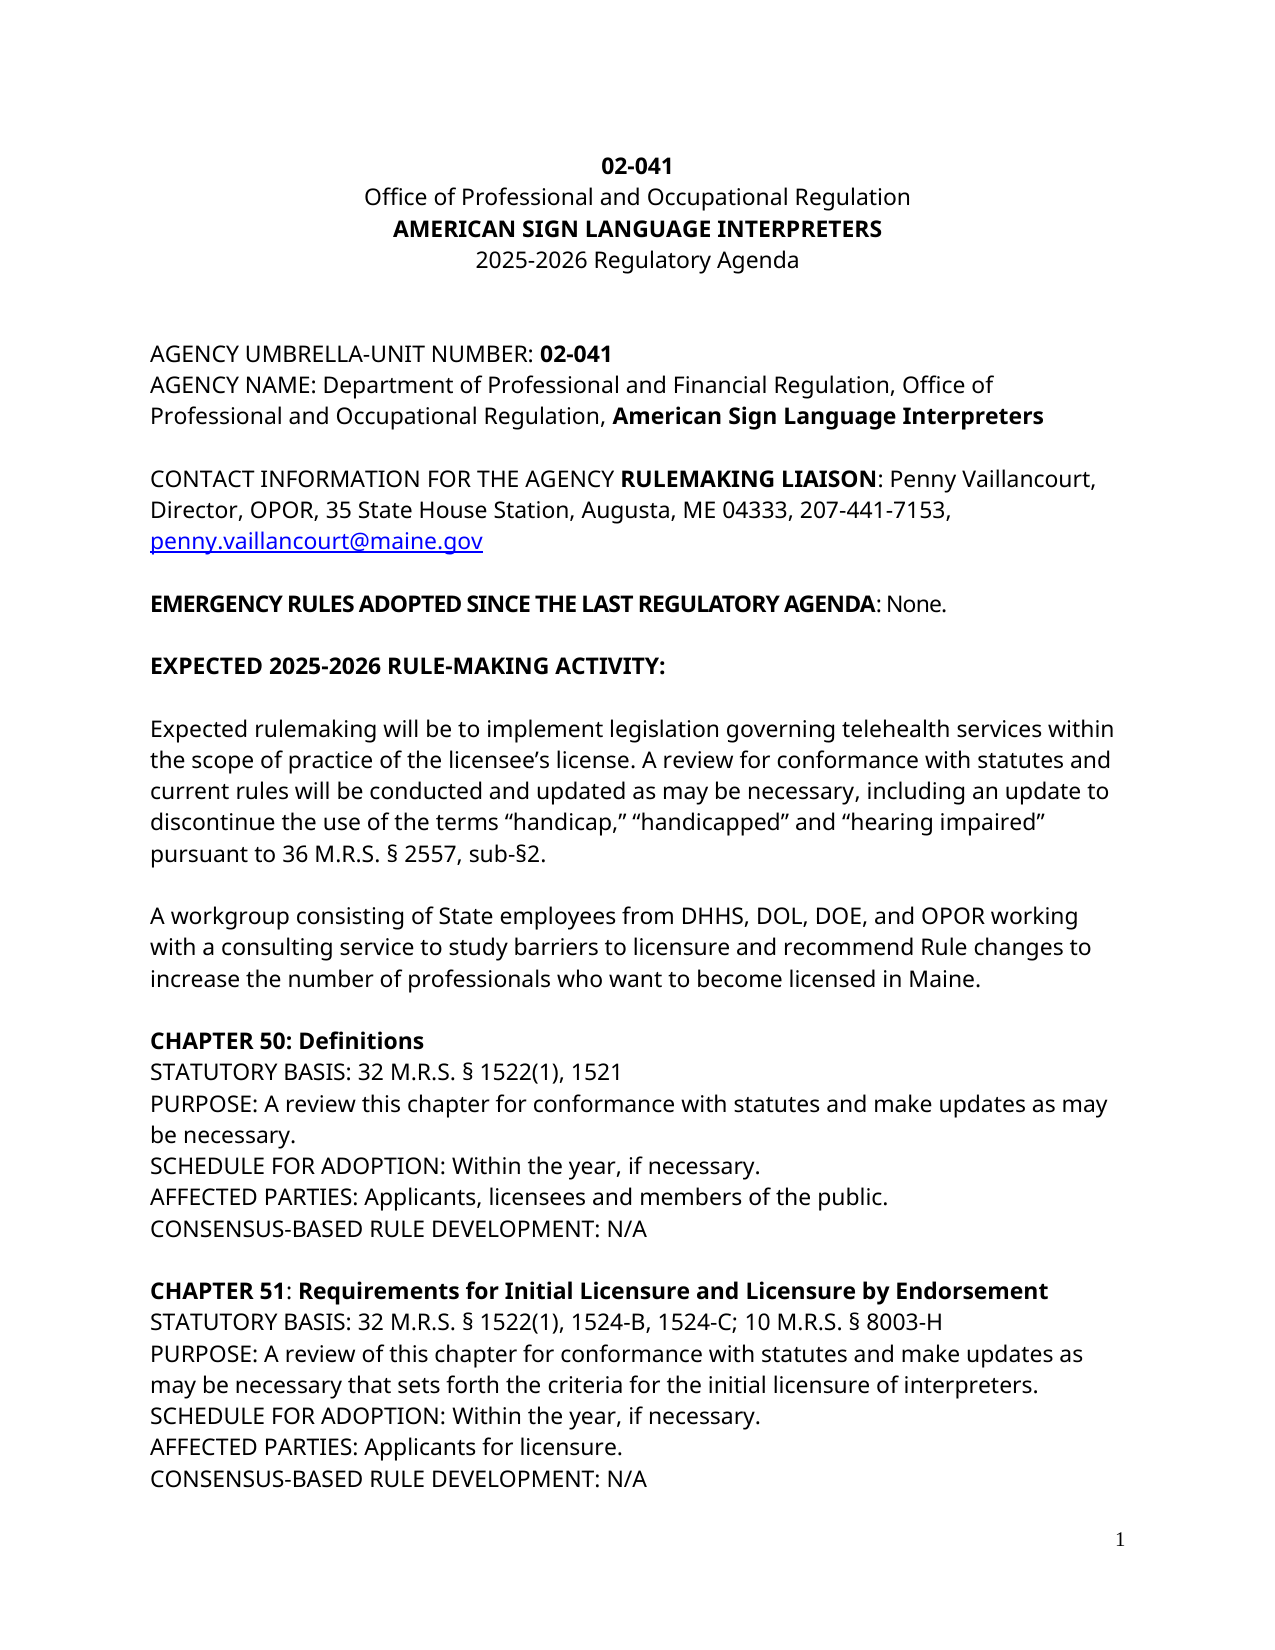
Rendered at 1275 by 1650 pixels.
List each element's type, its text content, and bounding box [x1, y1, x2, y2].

text AGENCY NAME: Department of Professional and Financial Regulation, Office of Professional and Occupational Regulation, American Sign Language Interpreters [150, 369, 1125, 431]
text CONSENSUS-BASED RULE DEVELOPMENT: N/A [150, 1212, 1125, 1244]
text PURPOSE: A review this chapter for conformance with statutes and make updates as may be necessary. [150, 1087, 1125, 1150]
text SCHEDULE FOR ADOPTION: Within the year, if necessary. [150, 1400, 1125, 1431]
text STATUTORY BASIS: 32 M.R.S. § 1522(1), 1524-B, 1524-C; 10 M.R.S. § 8003-H [150, 1306, 1125, 1337]
text Expected rulemaking will be to implement legislation governing telehealth services within the scope of practice of the licensee’s license. A review for conformance with statutes and current rules will be conducted and updated as may be necessary, including an update to discontinue the use of the terms “handicap,” “handicapped” and “hearing impaired” pursuant to 36 M.R.S. § 2557, sub-§2. [150, 712, 1125, 869]
text SCHEDULE FOR ADOPTION: Within the year, if necessary. [150, 1150, 1125, 1181]
text CONTACT INFORMATION for thE agency RULEMAKING LIAISON: Penny Vaillancourt, Director, OPOR, 35 State House Station, Augusta, ME 04333, 207-441-7153, penny.vaillancourt@maine.gov [150, 462, 1125, 556]
text 2025-2026 Regulatory Agenda [150, 244, 1125, 275]
text AMERICAN SIGN LANGUAGE INTERPRETERS [150, 212, 1125, 244]
text CHAPTER 50: Definitions [150, 1025, 1125, 1056]
text Office of Professional and Occupational Regulation [150, 181, 1125, 212]
text AFFECTED PARTIES: Applicants for licensure. [150, 1431, 1125, 1462]
text STATUTORY BASIS: 32 M.R.S. § 1522(1), 1521 [150, 1056, 1125, 1087]
text AFFECTED PARTIES: Applicants, licensees and members of the public. [150, 1181, 1125, 1212]
text 02-041 [150, 150, 1125, 181]
text PURPOSE: A review of this chapter for conformance with statutes and make updates as may be necessary that sets forth the criteria for the initial licensure of interpreters. [150, 1337, 1125, 1400]
text CHAPTER 51: Requirements for Initial Licensure and Licensure by Endorsement [150, 1275, 1125, 1306]
text EMERGENCY RULES ADOPTED SINCE THE LAST REGULATORY AGENDA: None. [150, 587, 1125, 619]
text AGENCY UMBRELLA-UNIT NUMBER: 02-041 [150, 337, 1125, 369]
text CONSENSUS-BASED RULE DEVELOPMENT: N/A [150, 1462, 1125, 1494]
text A workgroup consisting of State employees from DHHS, DOL, DOE, and OPOR working with a consulting service to study barriers to licensure and recommend Rule changes to increase the number of professionals who want to become licensed in Maine. [150, 900, 1125, 994]
text EXPECTED 2025-2026 RULE-MAKING ACTIVITY: [150, 650, 1125, 681]
